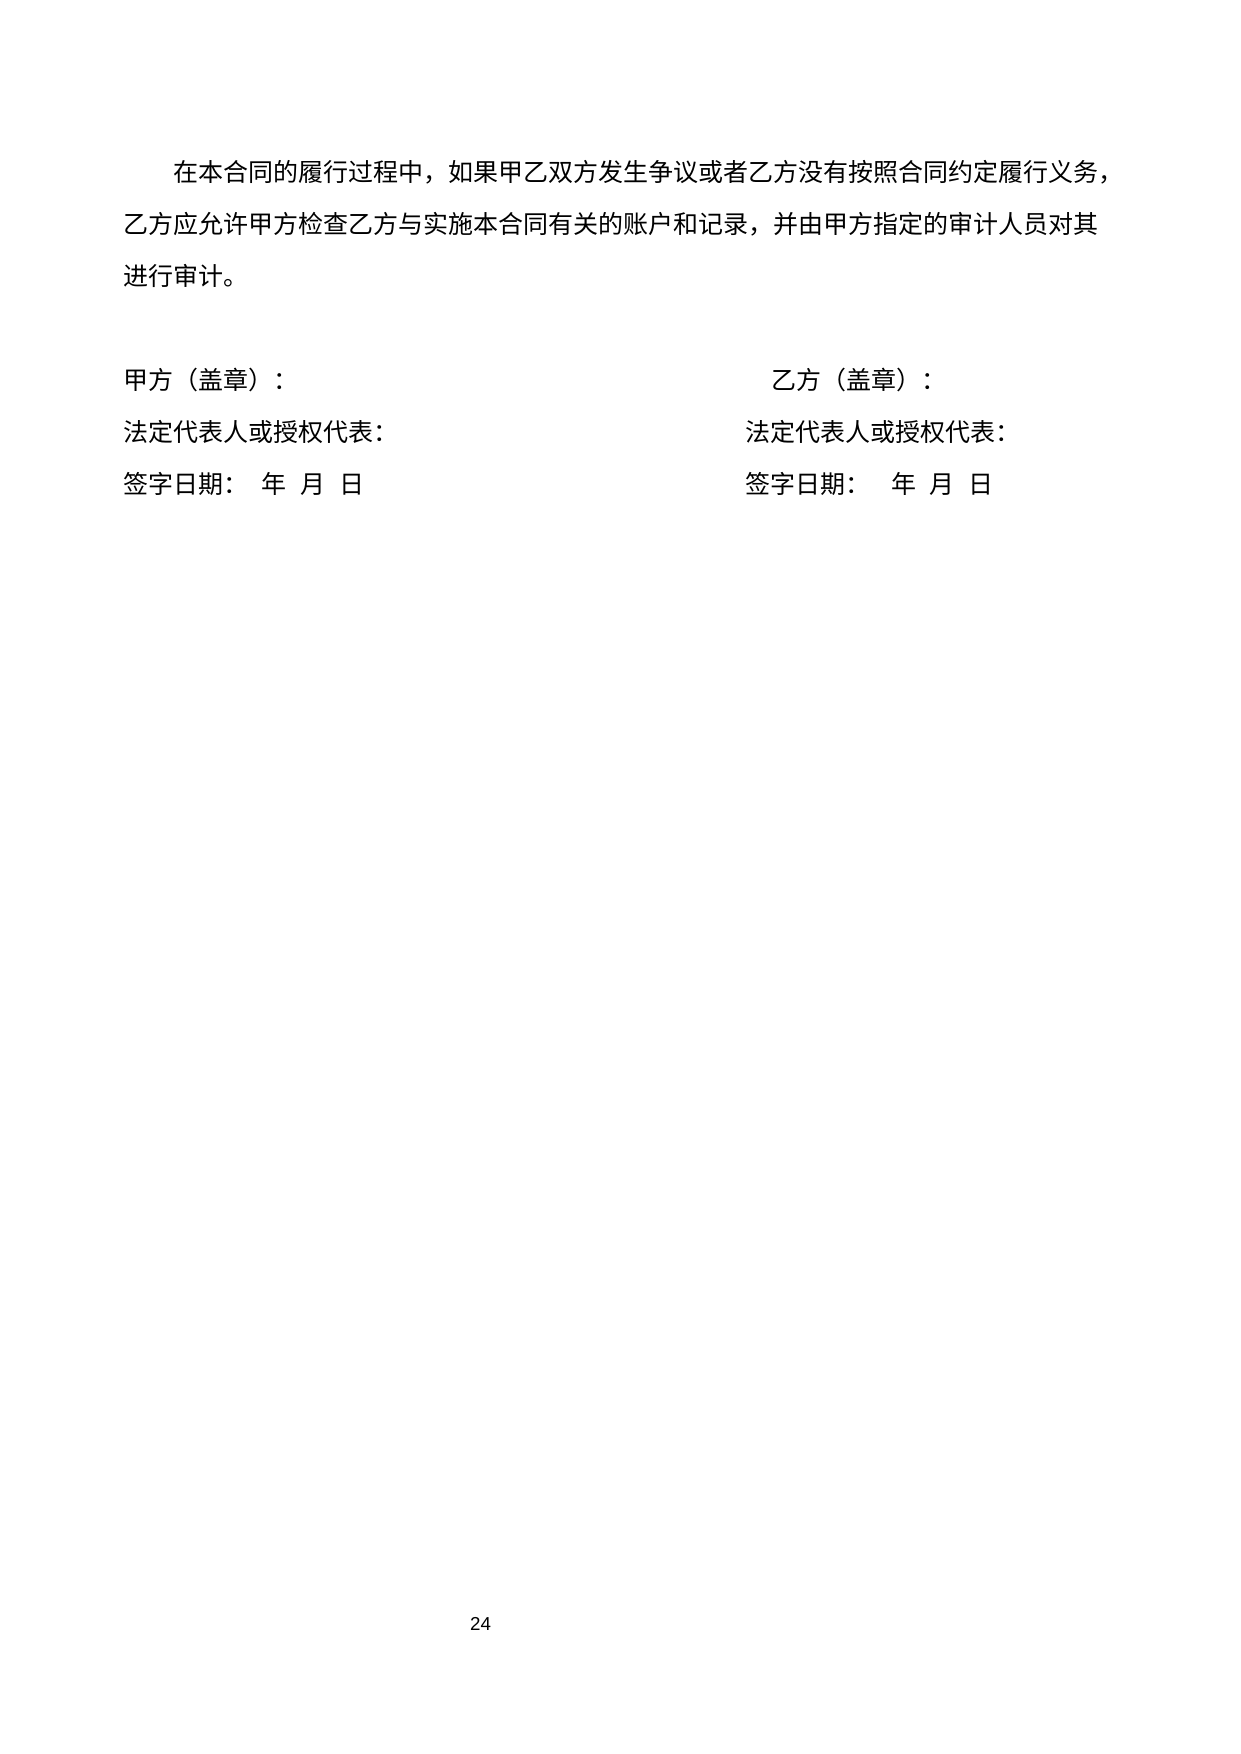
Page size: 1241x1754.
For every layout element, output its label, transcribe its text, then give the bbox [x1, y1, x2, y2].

text 法定代表人或授权代表： 法定代表人或授权代表： [123, 400, 1117, 452]
text 在本合同的履行过程中，如果甲乙双方发生争议或者乙方没有按照合同约定履行义务，乙方应允许甲方检查乙方与实施本合同有关的账户和记录，并由甲方指定的审计人员对其进行审计。 [123, 139, 1117, 296]
text 甲方（盖章）： 乙方（盖章）： [123, 348, 1117, 400]
text 签字日期： 年 月 日 签字日期： 年 月 日 [123, 452, 1117, 504]
